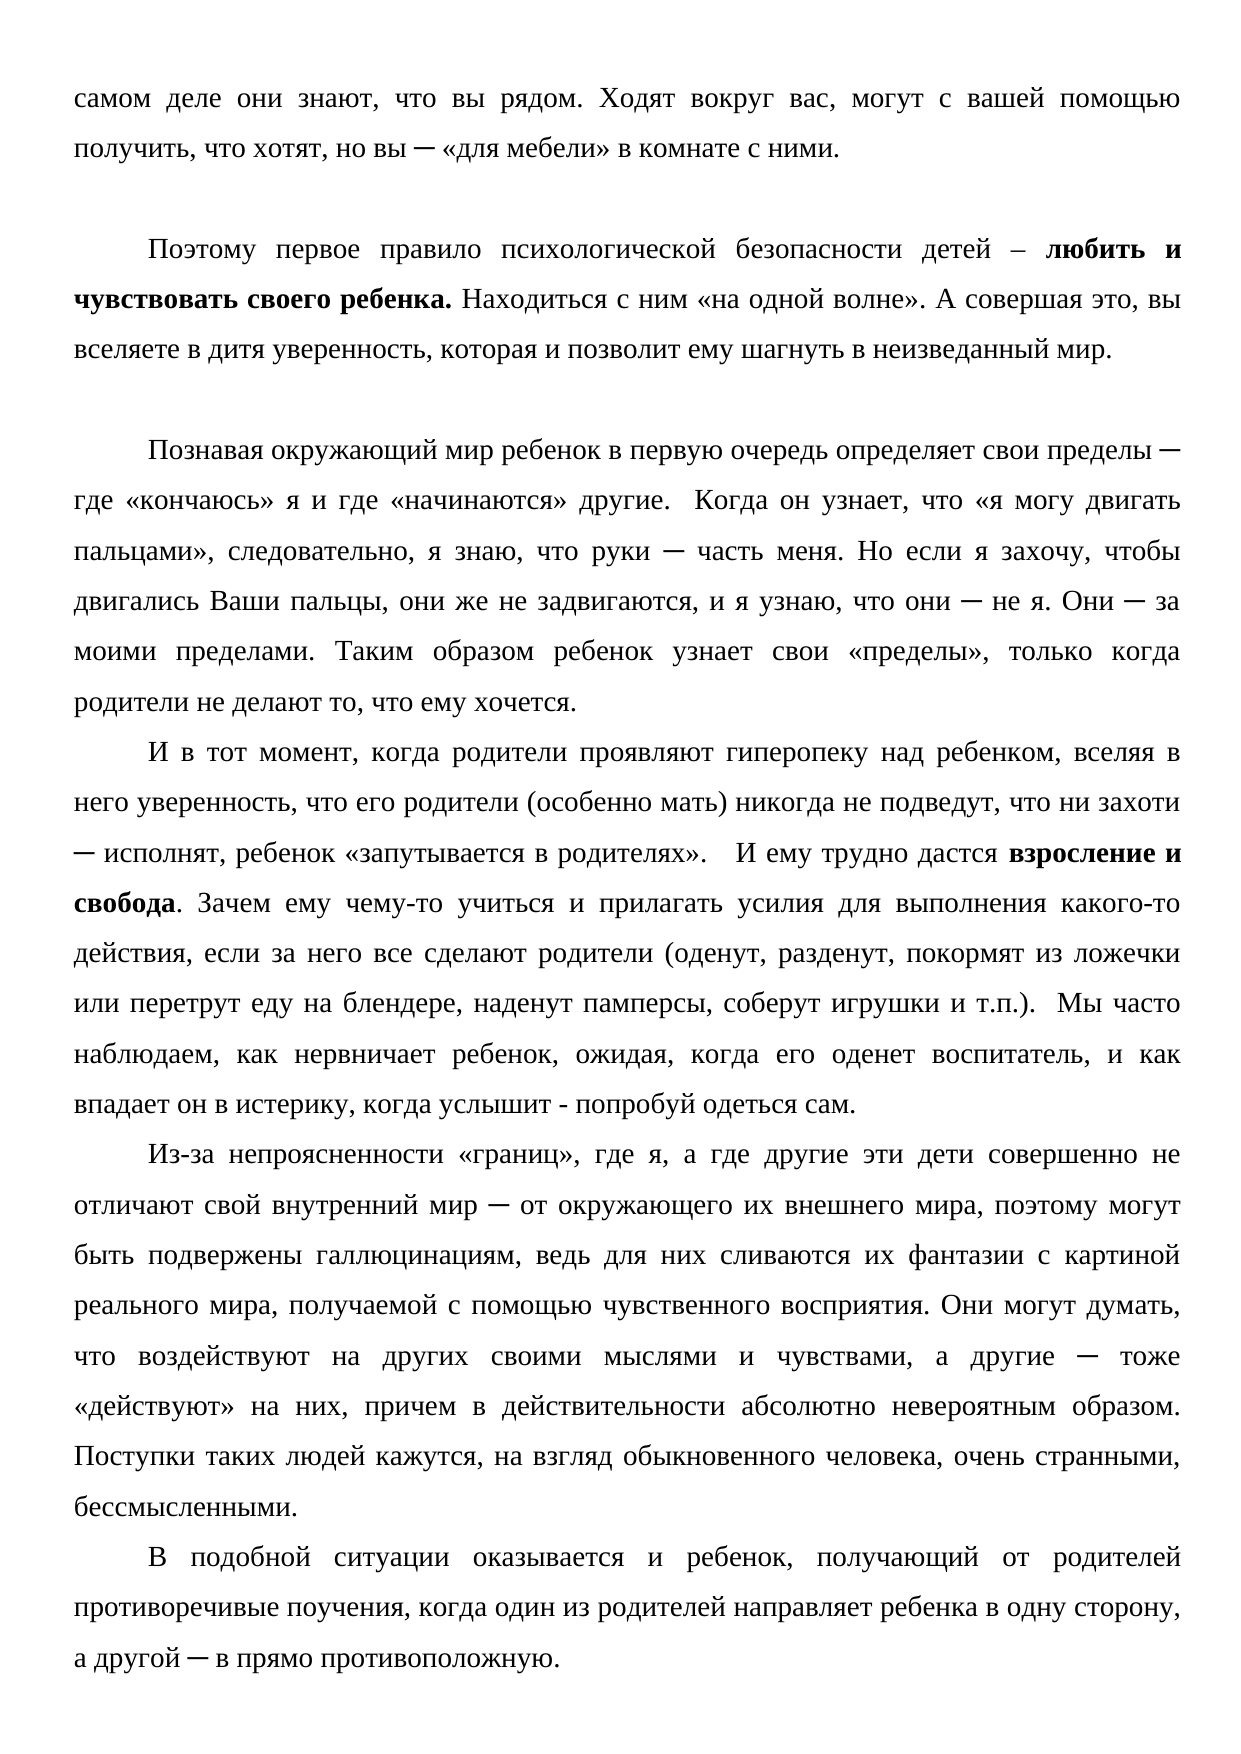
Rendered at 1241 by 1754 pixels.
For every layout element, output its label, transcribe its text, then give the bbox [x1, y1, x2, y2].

text Из-за непроясненности «границ», где я, а где другие эти дети совершенно не отличают свой внутренний мир ─ от окружающего их внешнего мира, поэтому могут быть подвержены галлюцинациям, ведь для них сливаются их фантазии с картиной реального мира, получаемой с помощью чувственного восприятия. Они могут думать, что воздействуют на других своими мыслями и чувствами, а другие ─ тоже «действуют» на них, причем в действительности абсолютно невероятным образом. Поступки таких людей кажутся, на взгляд обыкновенного человека, очень странными, бессмысленными. [74, 1137, 1182, 1522]
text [74, 80, 1182, 164]
text И в тот момент, когда родители проявляют гиперопеку над ребенком, вселяя в него уверенность, что его родители (особенно мать) никогда не подведут, что ни захоти ─ исполнят, ребенок «запутывается в родителях». И ему трудно дастся взросление и свобода. Зачем ему чему-то учиться и прилагать усилия для выполнения какого-то действия, если за него все сделают родители (оденут, разденут, покормят из ложечки или перетрут еду на блендере, наденут памперсы, соберут игрушки и т.п.). Мы часто наблюдаем, как нервничает ребенок, ожидая, когда его оденет воспитатель, и как впадает он в истерику, когда услышит - попробуй одеться сам. [74, 734, 1182, 1120]
text В подобной ситуации оказывается и ребенок, получающий от родителей противоречивые поучения, когда один из родителей направляет ребенка в одну сторону, а другой ─ в прямо противоположную. [74, 1539, 1182, 1673]
text Поэтому первое правило психологической безопасности детей – любить и чувствовать своего ребенка. Находиться с ним «на одной волне». А совершая это, вы вселяете в дитя уверенность, которая и позволит ему шагнуть в неизведанный мир. [74, 231, 1182, 365]
text Познавая окружающий мир ребенок в первую очередь определяет свои пределы ─ где «кончаюсь» я и где «начинаются» другие. Когда он узнает, что «я могу двигать пальцами», следовательно, я знаю, что руки ─ часть меня. Но если я захочу, чтобы двигались Ваши пальцы, они же не задвигаются, и я узнаю, что они ─ не я. Они ─ за моими пределами. Таким образом ребенок узнает свои «пределы», только когда родители не делают то, что ему хочется. [74, 432, 1182, 717]
